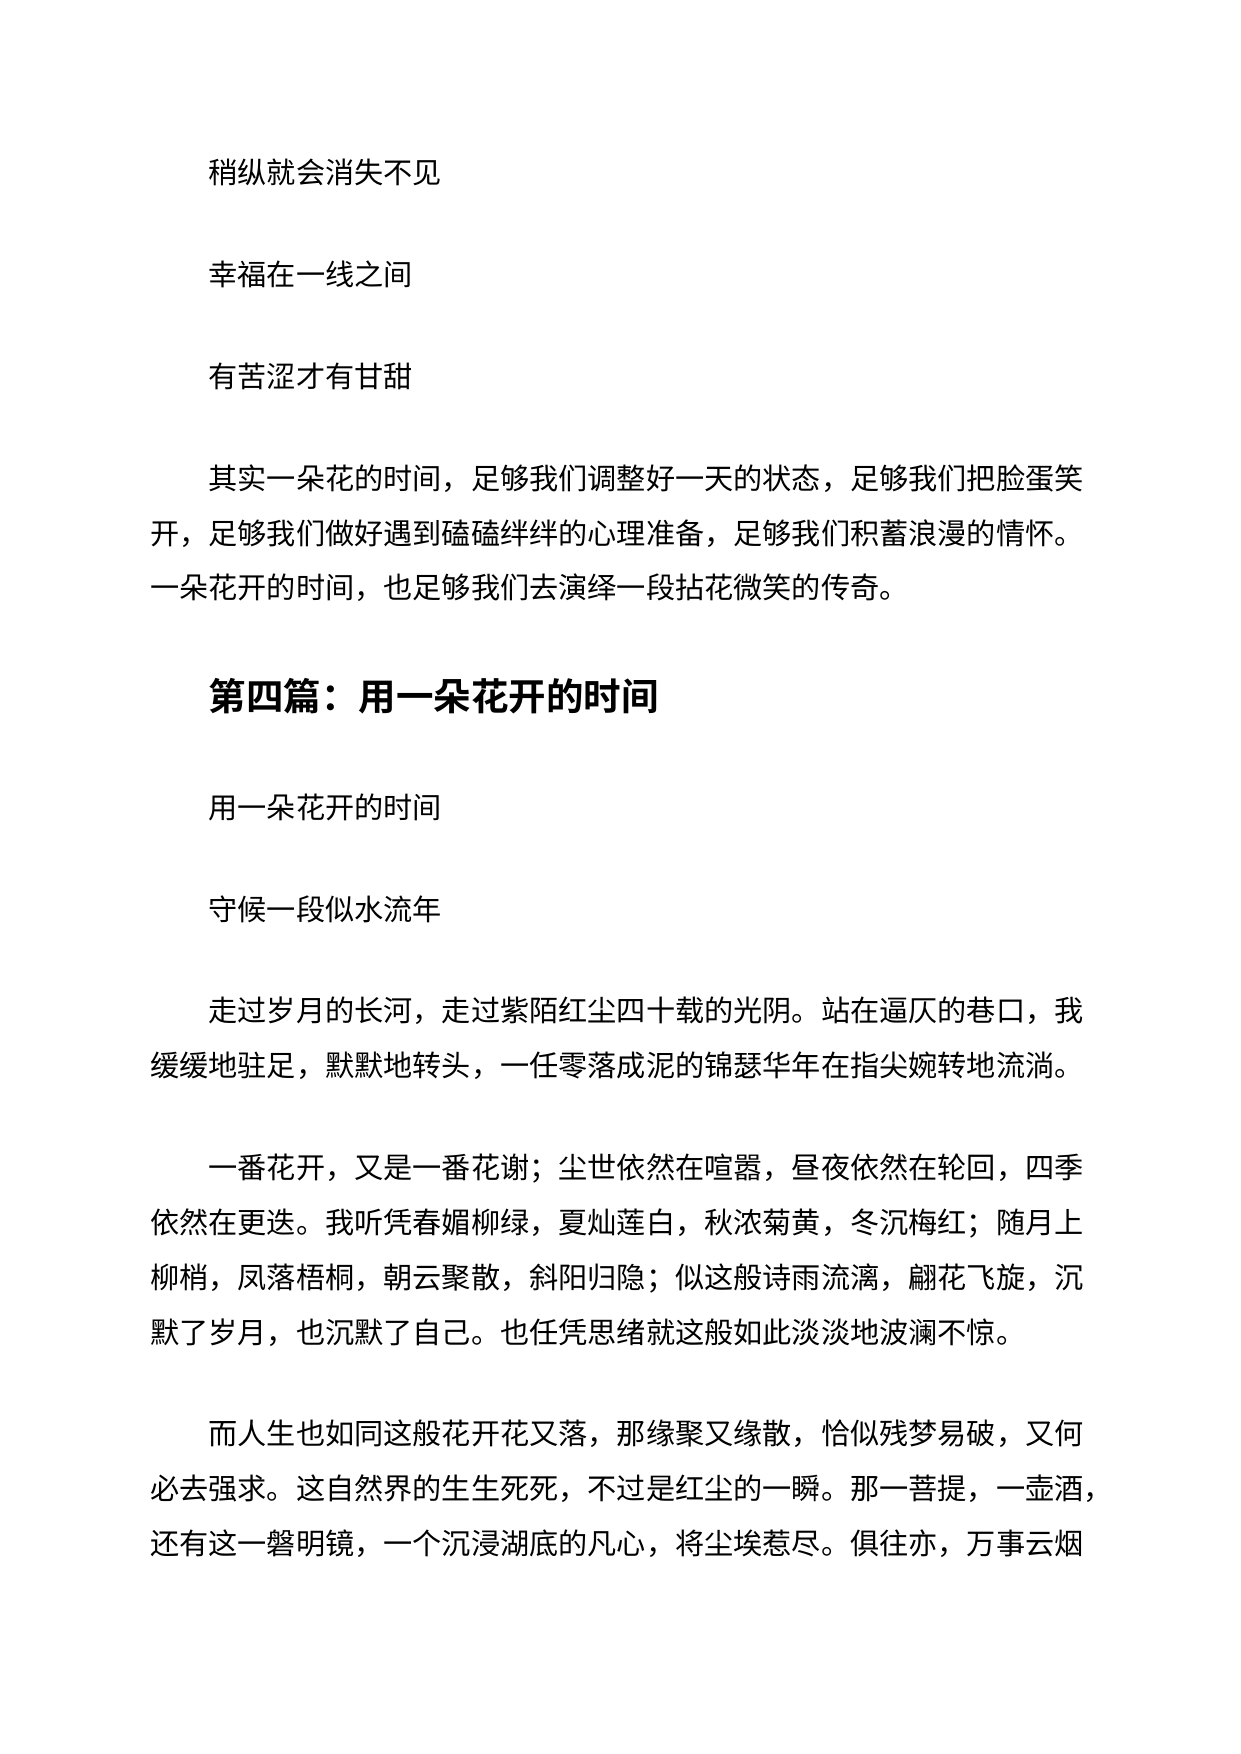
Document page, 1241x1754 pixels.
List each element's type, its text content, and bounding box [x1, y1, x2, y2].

text 第四篇：用一朵花开的时间 [150, 667, 1090, 721]
text 幸福在一线之间 [150, 252, 1090, 294]
text 守候一段似水流年 [150, 886, 1090, 928]
text 用一朵花开的时间 [150, 784, 1090, 827]
text 一番花开，又是一番花谢；尘世依然在喧嚣，昼夜依然在轮回，四季依然在更迭。我听凭春媚柳绿，夏灿莲白，秋浓菊黄，冬沉梅红；随月上柳梢，凤落梧桐，朝云聚散，斜阳归隐；似这般诗雨流漓，翩花飞旋，沉默了岁月，也沉默了自己。也任凭思绪就这般如此淡淡地波澜不惊。 [150, 1144, 1090, 1351]
text 其实一朵花的时间，足够我们调整好一天的状态，足够我们把脸蛋笑开，足够我们做好遇到磕磕绊绊的心理准备，足够我们积蓄浪漫的情怀。一朵花开的时间，也足够我们去演绎一段拈花微笑的传奇。 [150, 455, 1090, 607]
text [150, 1411, 1090, 1563]
text 走过岁月的长河，走过紫陌红尘四十载的光阴。站在逼仄的巷口，我缓缓地驻足，默默地转头，一任零落成泥的锦瑟华年在指尖婉转地流淌。 [150, 988, 1090, 1085]
text 稍纵就会消失不见 [150, 150, 1090, 192]
text 有苦涩才有甘甜 [150, 353, 1090, 396]
